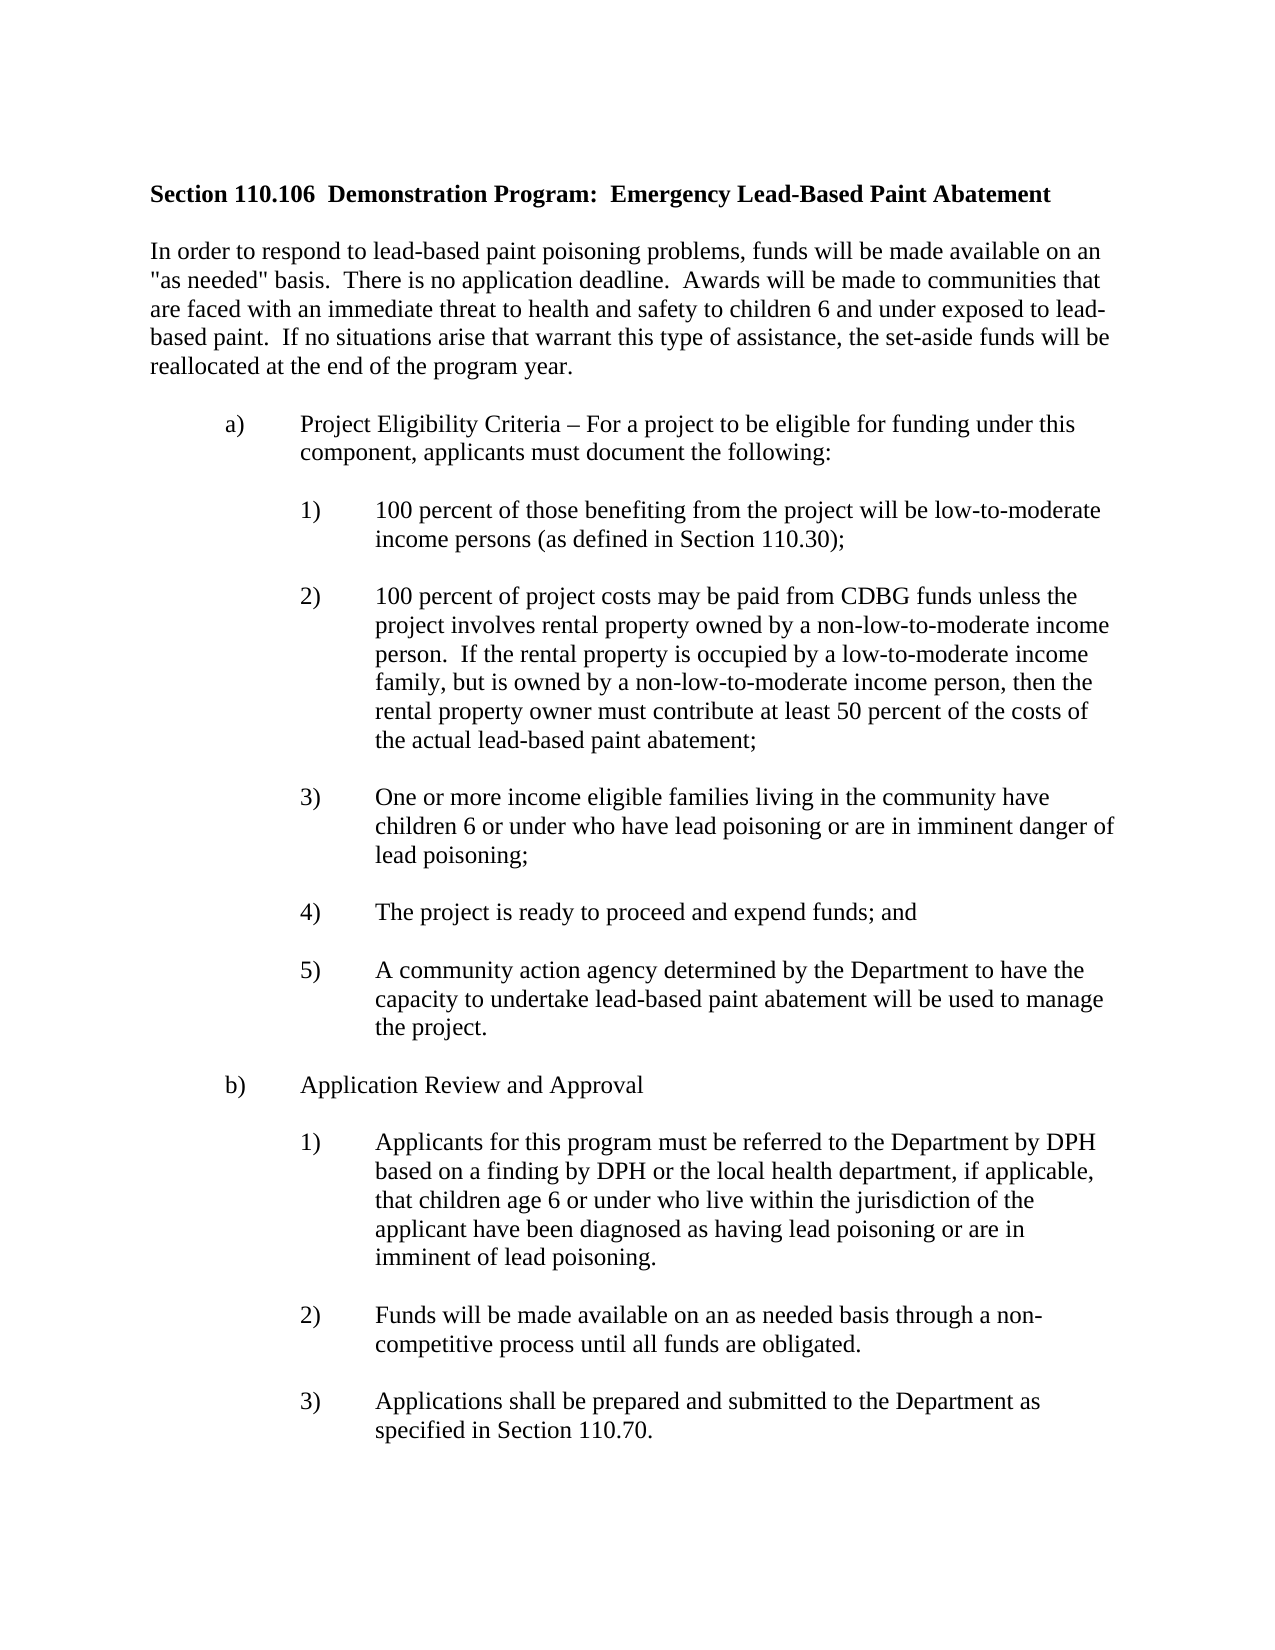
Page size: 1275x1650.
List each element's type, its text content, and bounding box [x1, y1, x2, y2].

text 3) Applications shall be prepared and submitted to the Department as specified in Section 110.70. [300, 1386, 1125, 1444]
text 5) A community action agency determined by the Department to have the capacity to undertake lead-based paint abatement will be used to manage the project. [300, 955, 1125, 1041]
text In order to respond to lead-based paint poisoning problems, funds will be made available on an "as needed" basis. There is no application deadline. Awards will be made to communities that are faced with an immediate threat to health and safety to children 6 and under exposed to lead-based paint. If no situations arise that warrant this type of assistance, the set-aside funds will be reallocated at the end of the program year. [150, 236, 1125, 380]
text 4) The project is ready to proceed and expend funds; and [300, 897, 1125, 926]
text Section 110.106 Demonstration Program: Emergency Lead-Based Paint Abatement [150, 179, 1125, 207]
text b) Application Review and Approval [225, 1070, 1125, 1099]
text 3) One or more income eligible families living in the community have children 6 or under who have lead poisoning or are in imminent danger of lead poisoning; [300, 782, 1125, 869]
text 2) Funds will be made available on an as needed basis through a non-competitive process until all funds are obligated. [300, 1300, 1125, 1357]
text a) Project Eligibility Criteria – For a project to be eligible for funding under this component, applicants must document the following: [225, 409, 1125, 466]
text 1) 100 percent of those benefiting from the project will be low-to-moderate income persons (as defined in Section 110.30); [300, 495, 1125, 552]
text 1) Applicants for this program must be referred to the Department by DPH based on a finding by DPH or the local health department, if applicable, that children age 6 or under who live within the jurisdiction of the applicant have been diagnosed as having lead poisoning or are in imminent of lead poisoning. [300, 1127, 1125, 1271]
text 2) 100 percent of project costs may be paid from CDBG funds unless the project involves rental property owned by a non-low-to-moderate income person. If the rental property is occupied by a low-to-moderate income family, but is owned by a non-low-to-moderate income person, then the rental property owner must contribute at least 50 percent of the costs of the actual lead-based paint abatement; [300, 581, 1125, 754]
